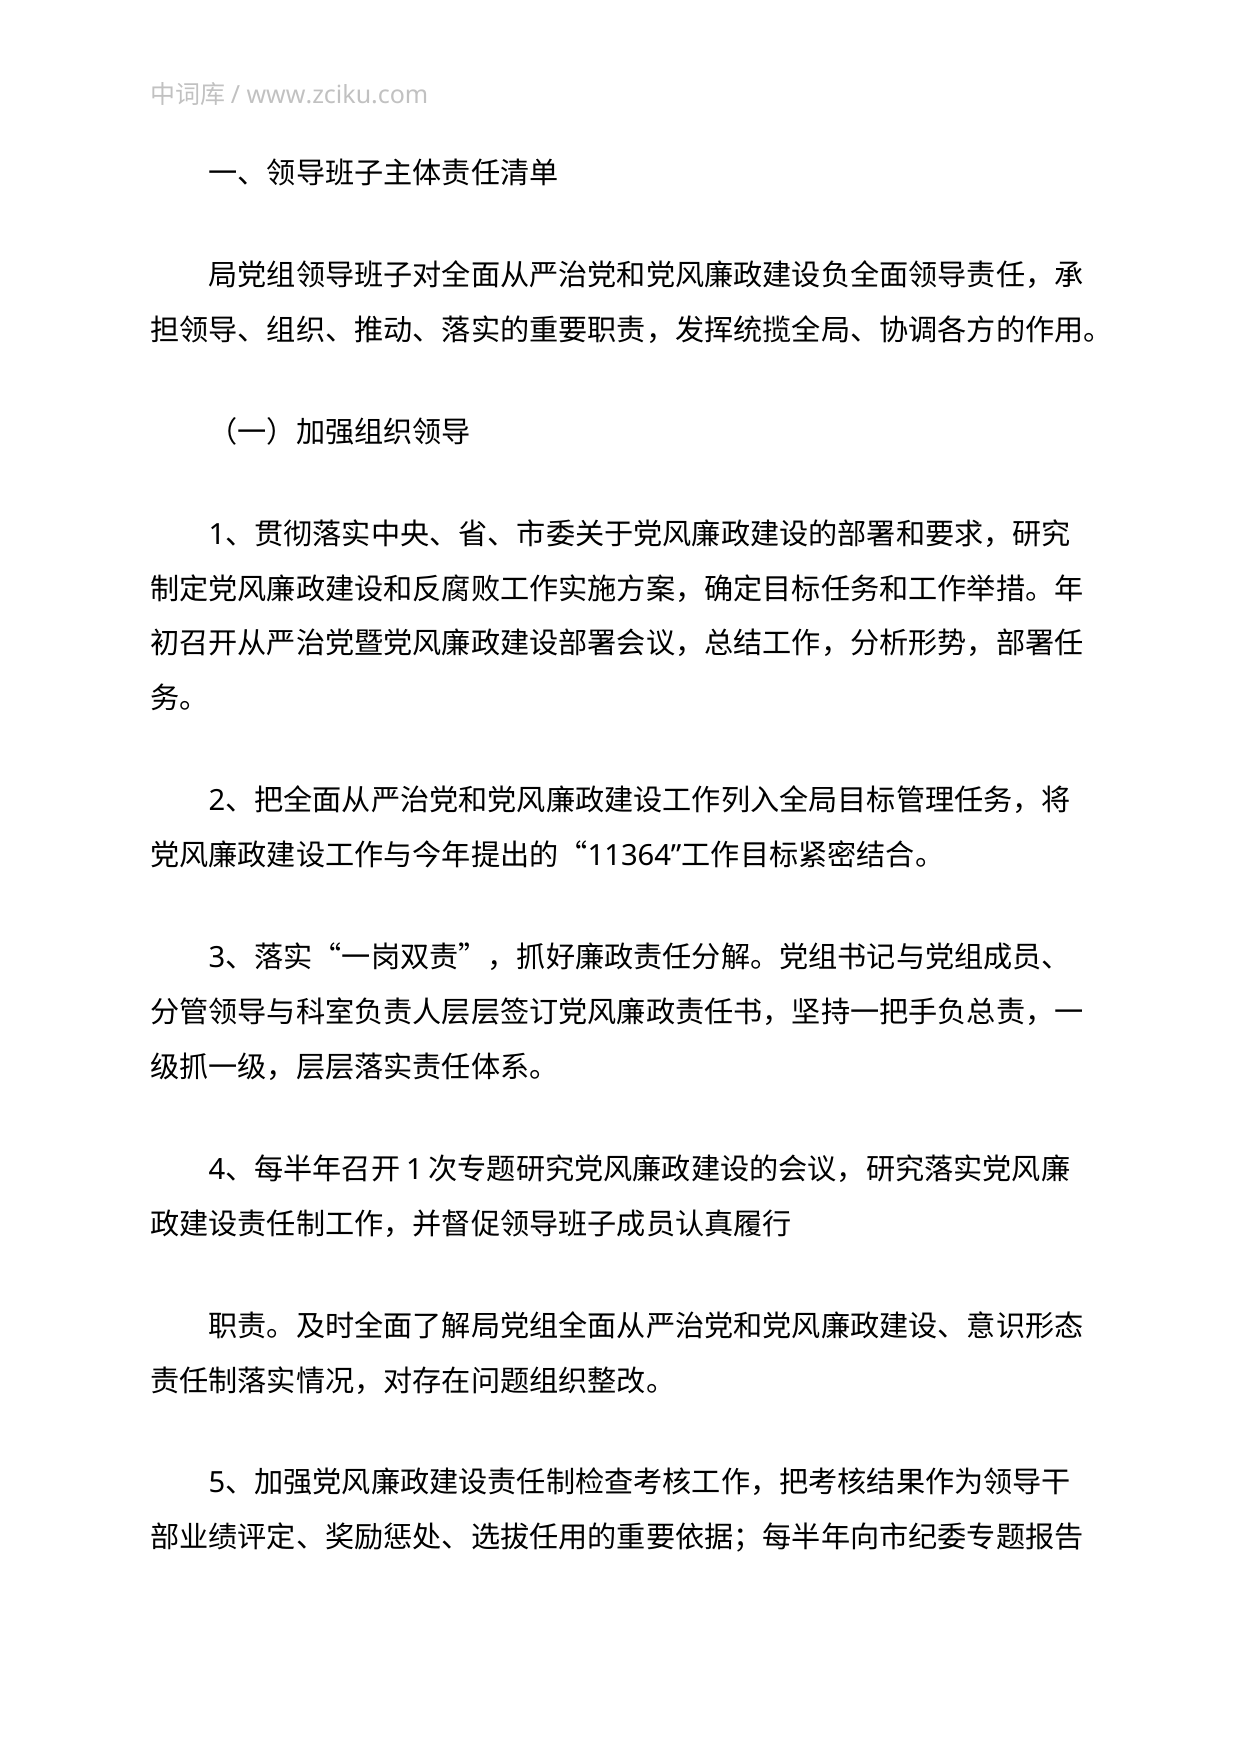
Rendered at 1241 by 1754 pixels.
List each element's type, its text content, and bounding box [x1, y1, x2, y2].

text 4、每半年召开1次专题研究党风廉政建设的会议，研究落实党风廉政建设责任制工作，并督促领导班子成员认真履行 [150, 1145, 1090, 1243]
text 3、落实“一岗双责”，抓好廉政责任分解。党组书记与党组成员、分管领导与科室负责人层层签订党风廉政责任书，坚持一把手负总责，一级抓一级，层层落实责任体系。 [150, 934, 1090, 1086]
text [150, 1459, 1090, 1556]
text 局党组领导班子对全面从严治党和党风廉政建设负全面领导责任，承担领导、组织、推动、落实的重要职责，发挥统揽全局、协调各方的作用。 [150, 252, 1090, 349]
text 1、贯彻落实中央、省、市委关于党风廉政建设的部署和要求，研究制定党风廉政建设和反腐败工作实施方案，确定目标任务和工作举措。年初召开从严治党暨党风廉政建设部署会议，总结工作，分析形势，部署任务。 [150, 510, 1090, 717]
text 2、把全面从严治党和党风廉政建设工作列入全局目标管理任务，将党风廉政建设工作与今年提出的“11364”工作目标紧密结合。 [150, 777, 1090, 874]
text 职责。及时全面了解局党组全面从严治党和党风廉政建设、意识形态责任制落实情况，对存在问题组织整改。 [150, 1302, 1090, 1399]
text 一、领导班子主体责任清单 [150, 150, 1090, 192]
text （一）加强组织领导 [150, 408, 1090, 451]
